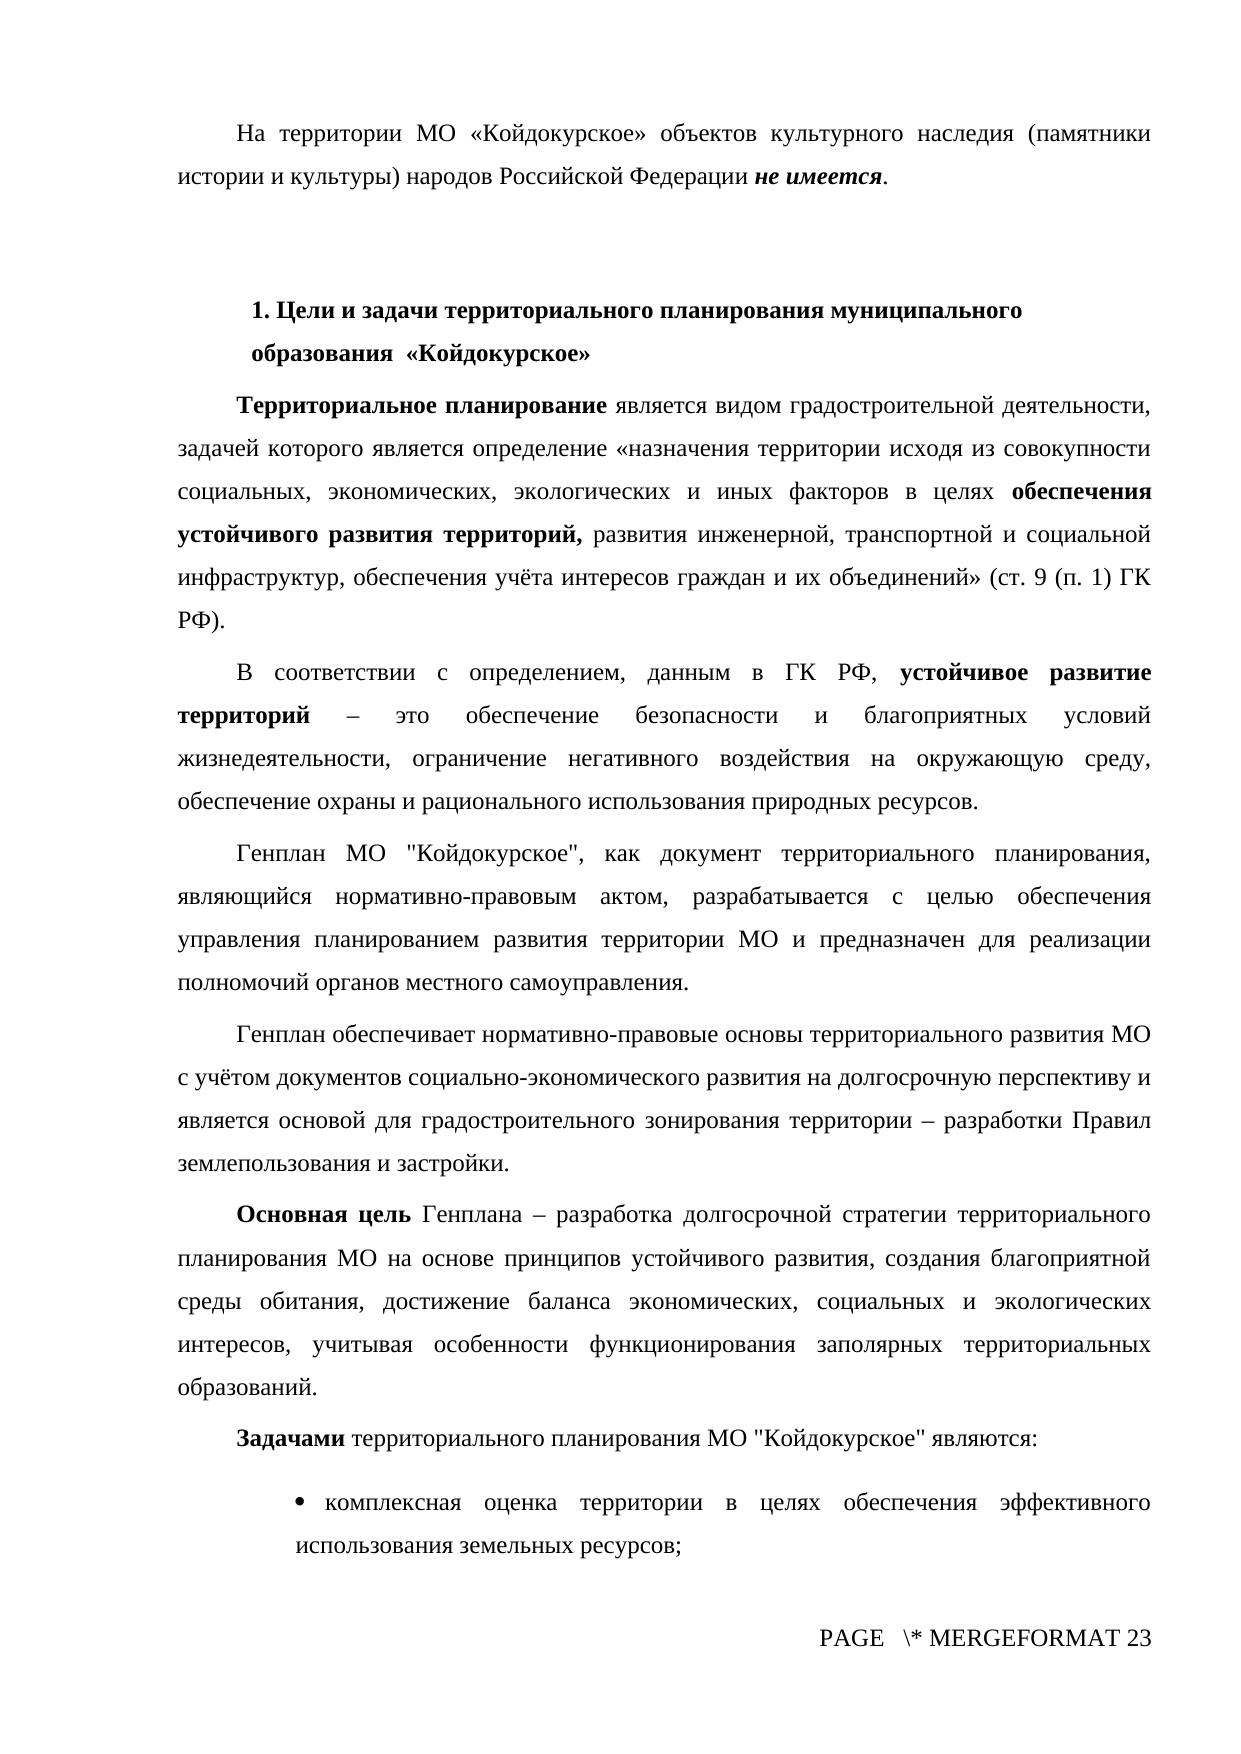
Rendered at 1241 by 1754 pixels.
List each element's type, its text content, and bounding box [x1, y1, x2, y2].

text Генплан МО "Койдокурское", как документ территориального планирования, являющийся нормативно-правовым актом, разрабатывается с целью обеспечения управления планированием развития территории МО и предназначен для реализации полномочий органов местного самоуправления. [177, 838, 1152, 996]
list комплексная оценка территории в целях обеспечения эффективного использования земельных ресурсов; [295, 1487, 1152, 1559]
text Задачами территориального планирования МО "Койдокурское" являются: [177, 1423, 1152, 1452]
text Территориальное планирование является видом градостроительной деятельности, задачей которого является определение «назначения территории исходя из совокупности социальных, экономических, экологических и иных факторов в целях обеспечения устойчивого развития территорий, развития инженерной, транспортной и социальной инфраструктур, обеспечения учёта интересов граждан и их объединений» (ст. 9 (п. 1) ГК РФ). [177, 390, 1152, 634]
text Генплан обеспечивает нормативно-правовые основы территориального развития МО с учётом документов социально-экономического развития на долгосрочную перспективу и является основой для градостроительного зонирования территории – разработки Правил землепользования и застройки. [177, 1019, 1152, 1177]
text Основная цель Генплана – разработка долгосрочной стратегии территориального планирования МО на основе принципов устойчивого развития, создания благоприятной среды обитания, достижение баланса экономических, социальных и экологических интересов, учитывая особенности функционирования заполярных территориальных образований. [177, 1199, 1152, 1401]
text На территории МО «Койдокурское» объектов культурного наследия (памятники истории и культуры) народов Российской Федерации не имеется. [177, 118, 1152, 190]
text В соответствии с определением, данным в ГК РФ, устойчивое развитие территорий – это обеспечение безопасности и благоприятных условий жизнедеятельности, ограничение негативного воздействия на окружающую среду, обеспечение охраны и рационального использования природных ресурсов. [177, 657, 1152, 815]
text 1. Цели и задачи территориального планирования муниципального образования «Койдокурское» [251, 295, 1152, 367]
